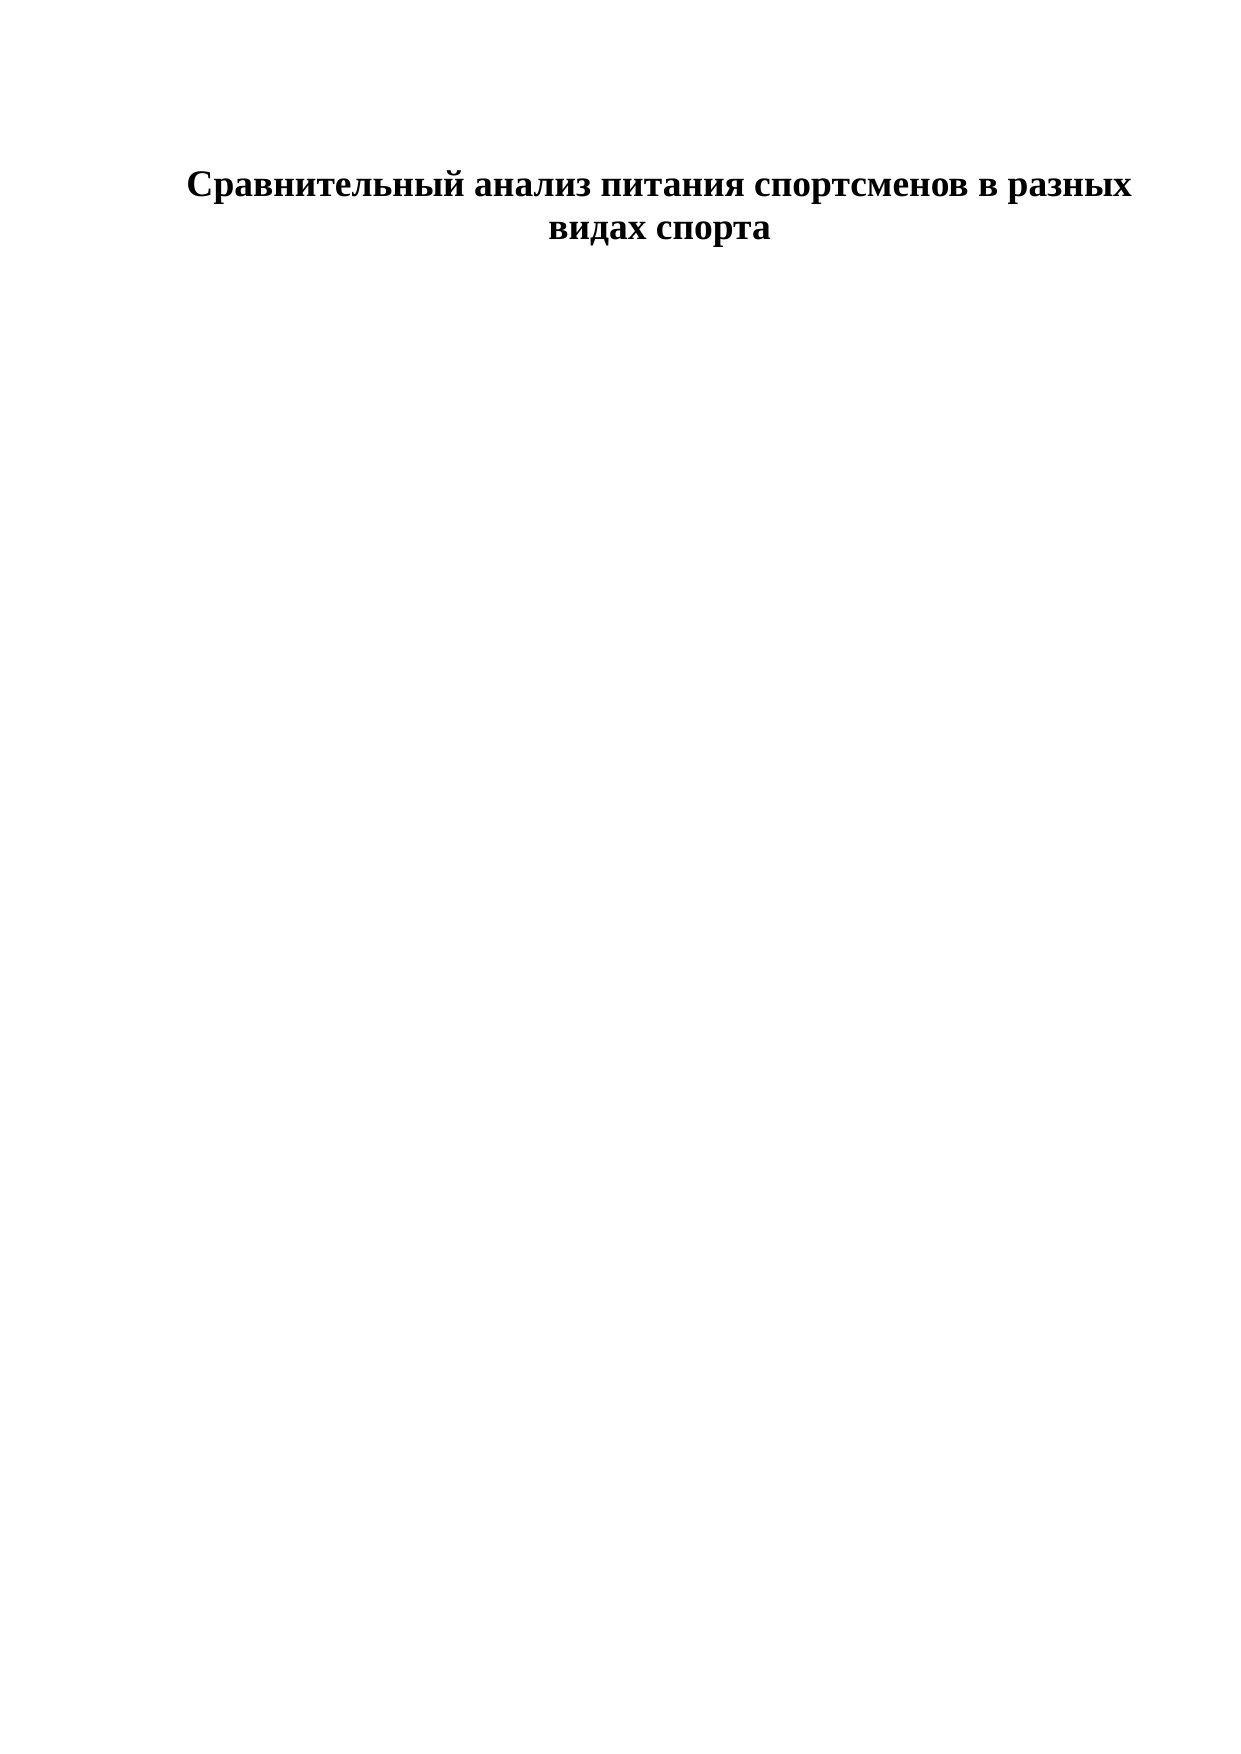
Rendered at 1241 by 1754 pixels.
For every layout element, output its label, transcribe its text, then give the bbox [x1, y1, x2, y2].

text Сравнительный анализ питания спортсменов в разных видах спорта [177, 162, 1142, 248]
